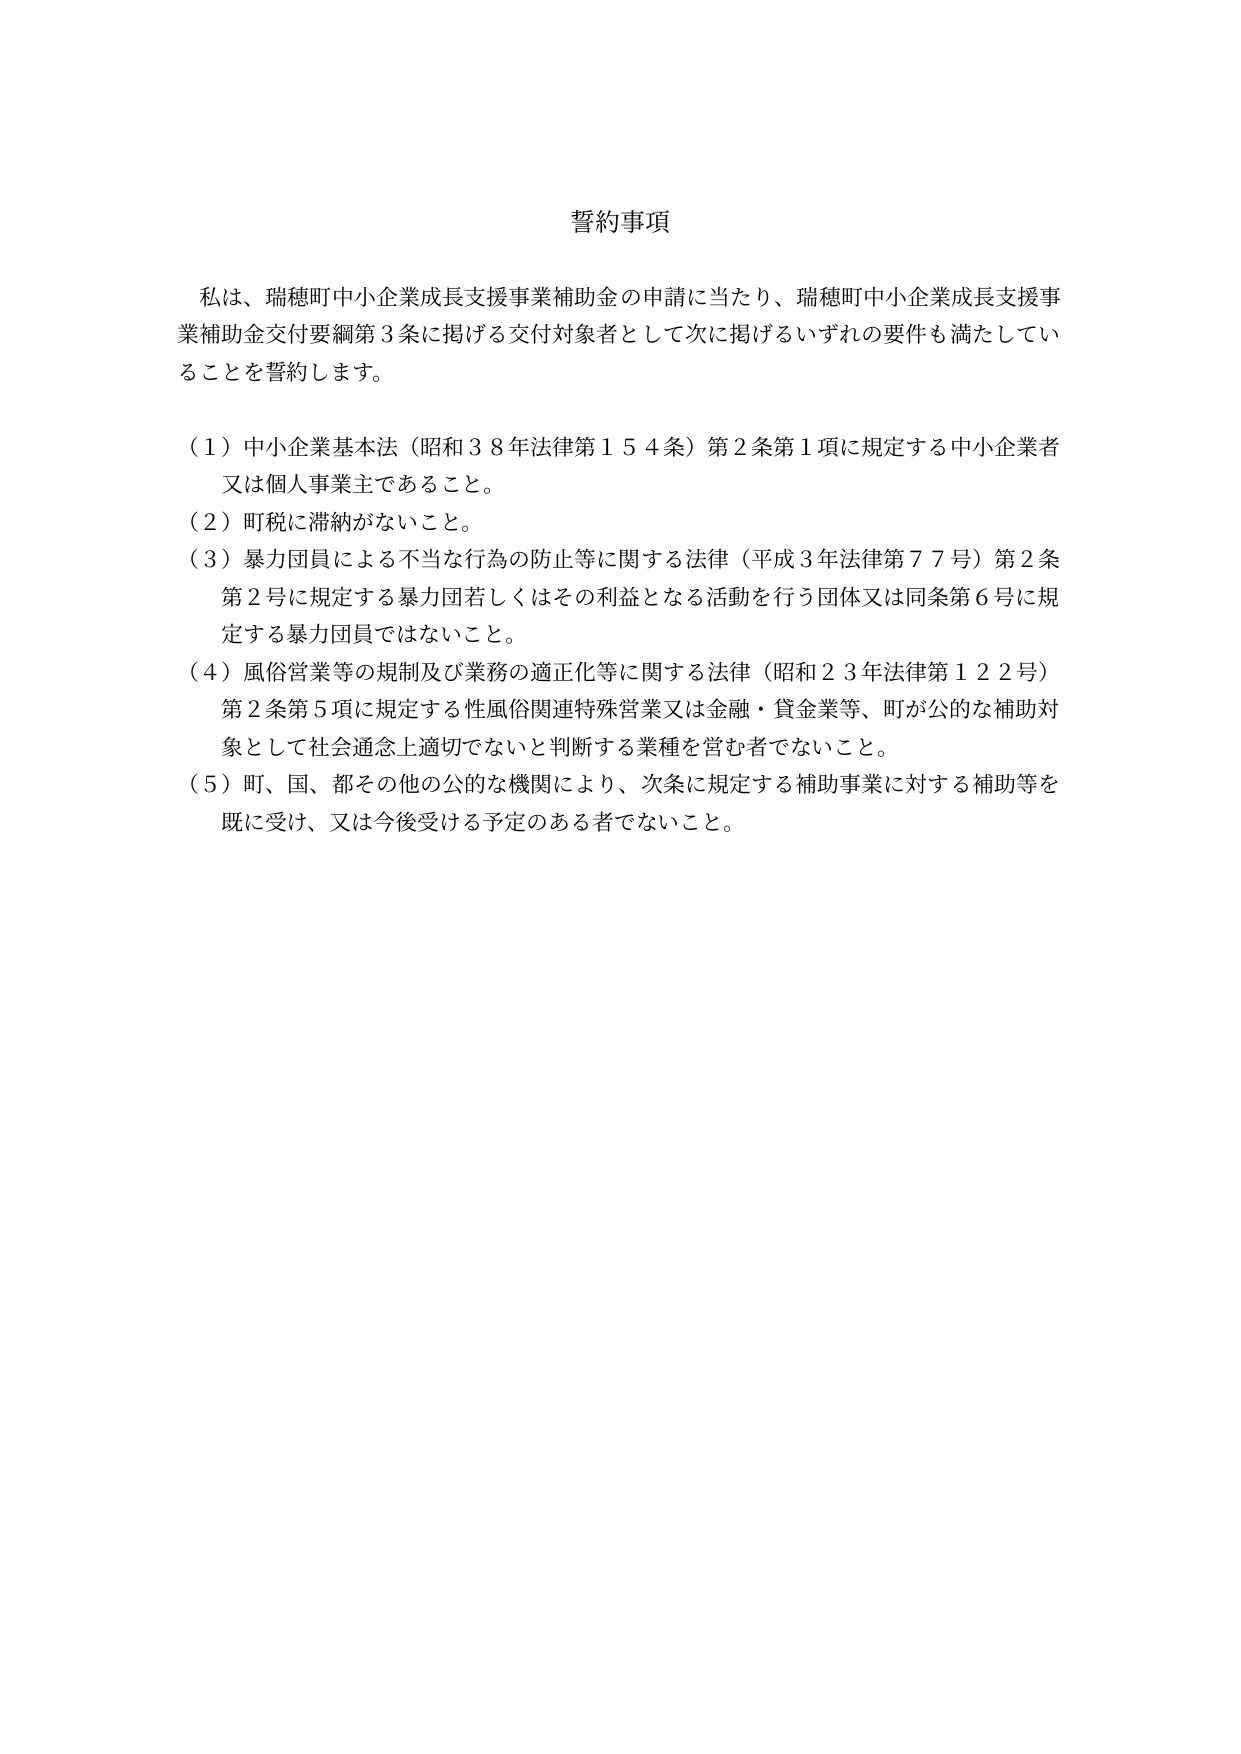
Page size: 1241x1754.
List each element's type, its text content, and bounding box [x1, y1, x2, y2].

text 私は、瑞穂町中小企業成長支援事業補助金の申請に当たり、瑞穂町中小企業成長支援事業補助金交付要綱第３条に掲げる交付対象者として次に掲げるいずれの要件も満たしていることを誓約します。 [177, 277, 1063, 389]
text （４）風俗営業等の規制及び業務の適正化等に関する法律（昭和２３年法律第１２２号）第２条第５項に規定する性風俗関連特殊営業又は金融・貸金業等、町が公的な補助対象として社会通念上適切でないと判断する業種を営む者でないこと。 [177, 652, 1063, 764]
text （５）町、国、都その他の公的な機関により、次条に規定する補助事業に対する補助等を既に受け、又は今後受ける予定のある者でないこと。 [177, 764, 1063, 839]
text （２）町税に滞納がないこと。 [177, 502, 1063, 539]
text 誓約事項 [177, 202, 1063, 239]
text （３）暴力団員による不当な行為の防止等に関する法律（平成３年法律第７７号）第２条第２号に規定する暴力団若しくはその利益となる活動を行う団体又は同条第６号に規定する暴力団員ではないこと。 [177, 539, 1063, 652]
text （１）中小企業基本法（昭和３８年法律第１５４条）第２条第１項に規定する中小企業者又は個人事業主であること。 [177, 427, 1063, 502]
